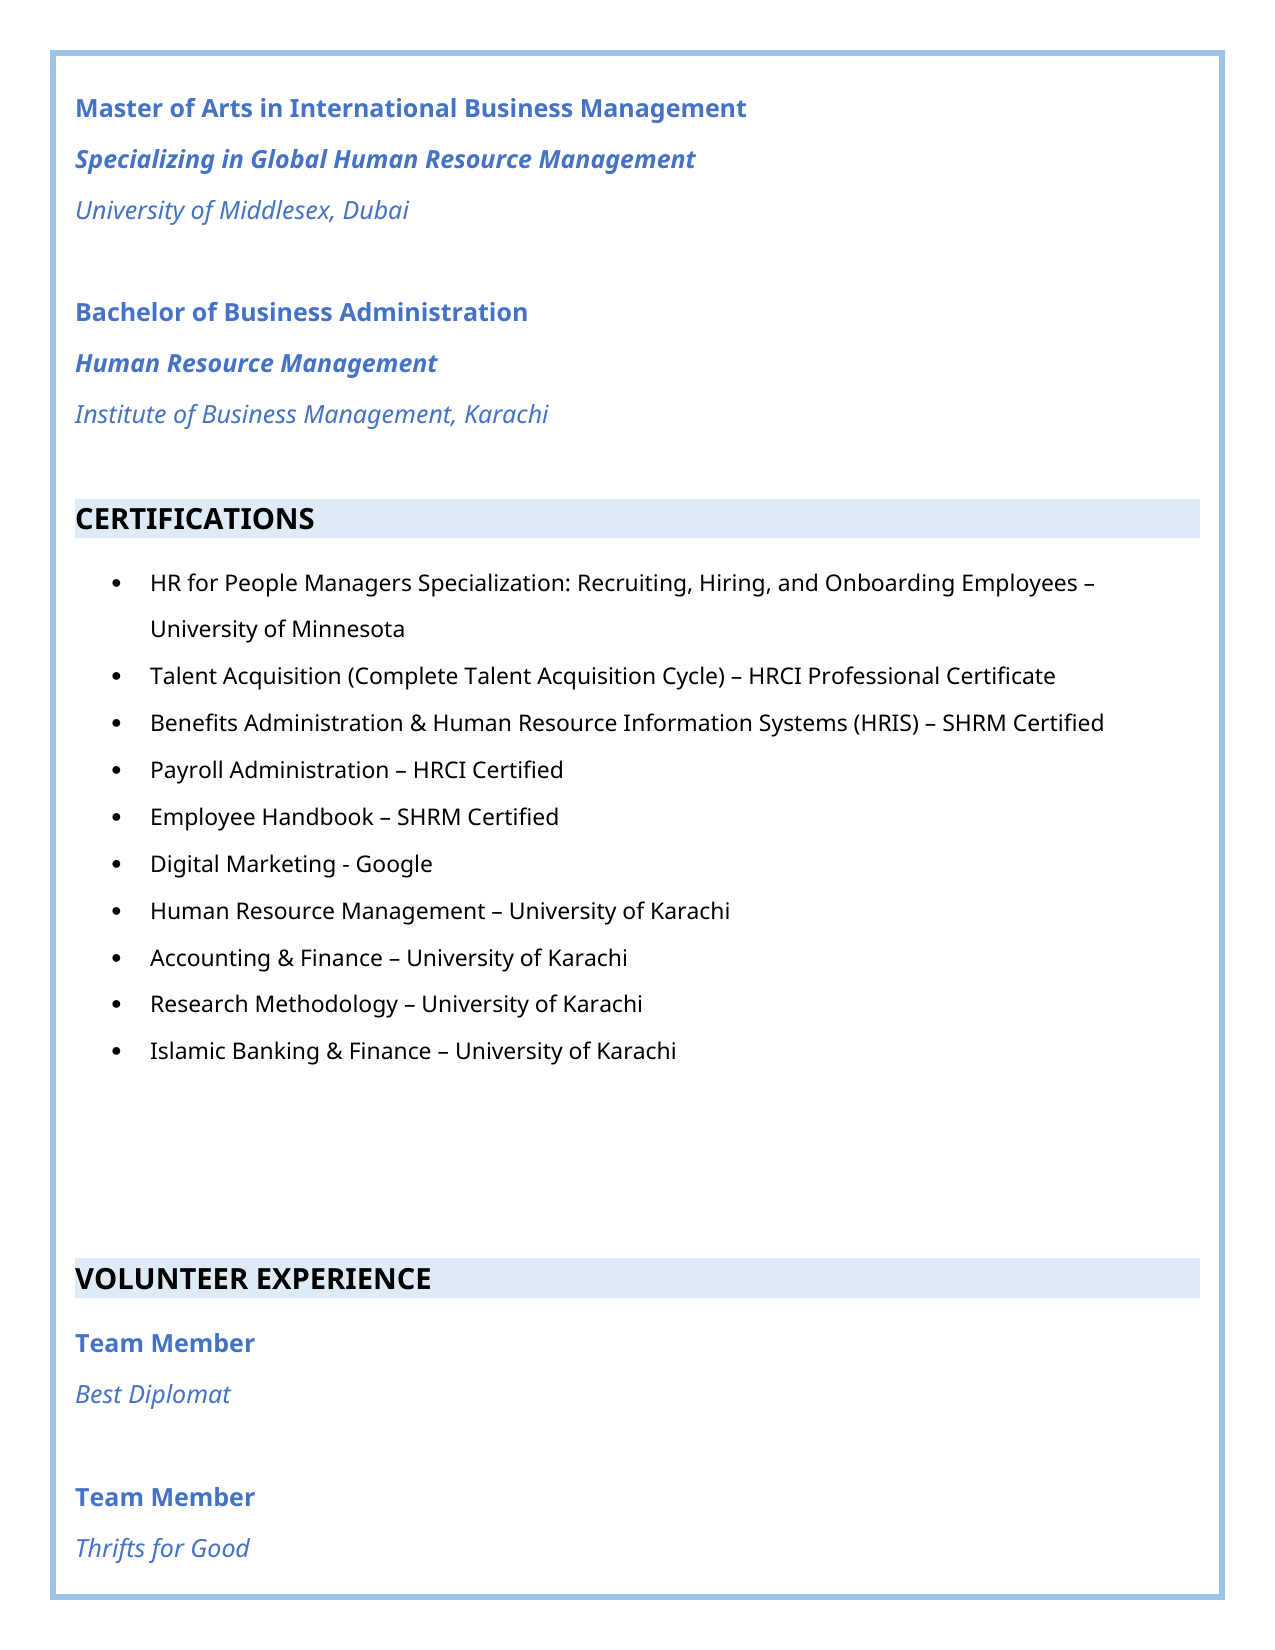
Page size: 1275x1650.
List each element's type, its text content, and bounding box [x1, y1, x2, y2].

subtitle VOLUNTEER EXPERIENCE [75, 1258, 1200, 1298]
text University of Middlesex, Dubai [75, 192, 1200, 226]
list Employee Handbook – SHRM Certified [112, 801, 1200, 832]
text Human Resource Management [75, 346, 1200, 379]
list HR for People Managers Specialization: Recruiting, Hiring, and Onboarding Employees – University of Minnesota [112, 566, 1200, 644]
text Team Member [75, 1479, 1200, 1513]
text Specializing in Global Human Resource Management [75, 141, 1200, 175]
text Thrifts for Good [75, 1530, 1200, 1564]
list Accounting & Finance – University of Karachi [112, 941, 1200, 973]
text Institute of Business Management, Karachi [75, 397, 1200, 431]
text Master of Arts in International Business Management [75, 90, 1200, 124]
list Research Methodology – University of Karachi [112, 988, 1200, 1019]
list Benefits Administration & Human Resource Information Systems (HRIS) – SHRM Certified [112, 707, 1200, 738]
text Team Member [75, 1326, 1200, 1360]
list Digital Marketing - Google [112, 848, 1200, 879]
list Payroll Administration – HRCI Certified [112, 754, 1200, 785]
subtitle CERTIFICATIONS [75, 499, 1200, 538]
text Best Diplomat [75, 1377, 1200, 1411]
list Islamic Banking & Finance – University of Karachi [112, 1035, 1200, 1066]
list Human Resource Management – University of Karachi [112, 894, 1200, 926]
text Bachelor of Business Administration [75, 294, 1200, 328]
list Talent Acquisition (Complete Talent Acquisition Cycle) – HRCI Professional Certificate [112, 660, 1200, 691]
